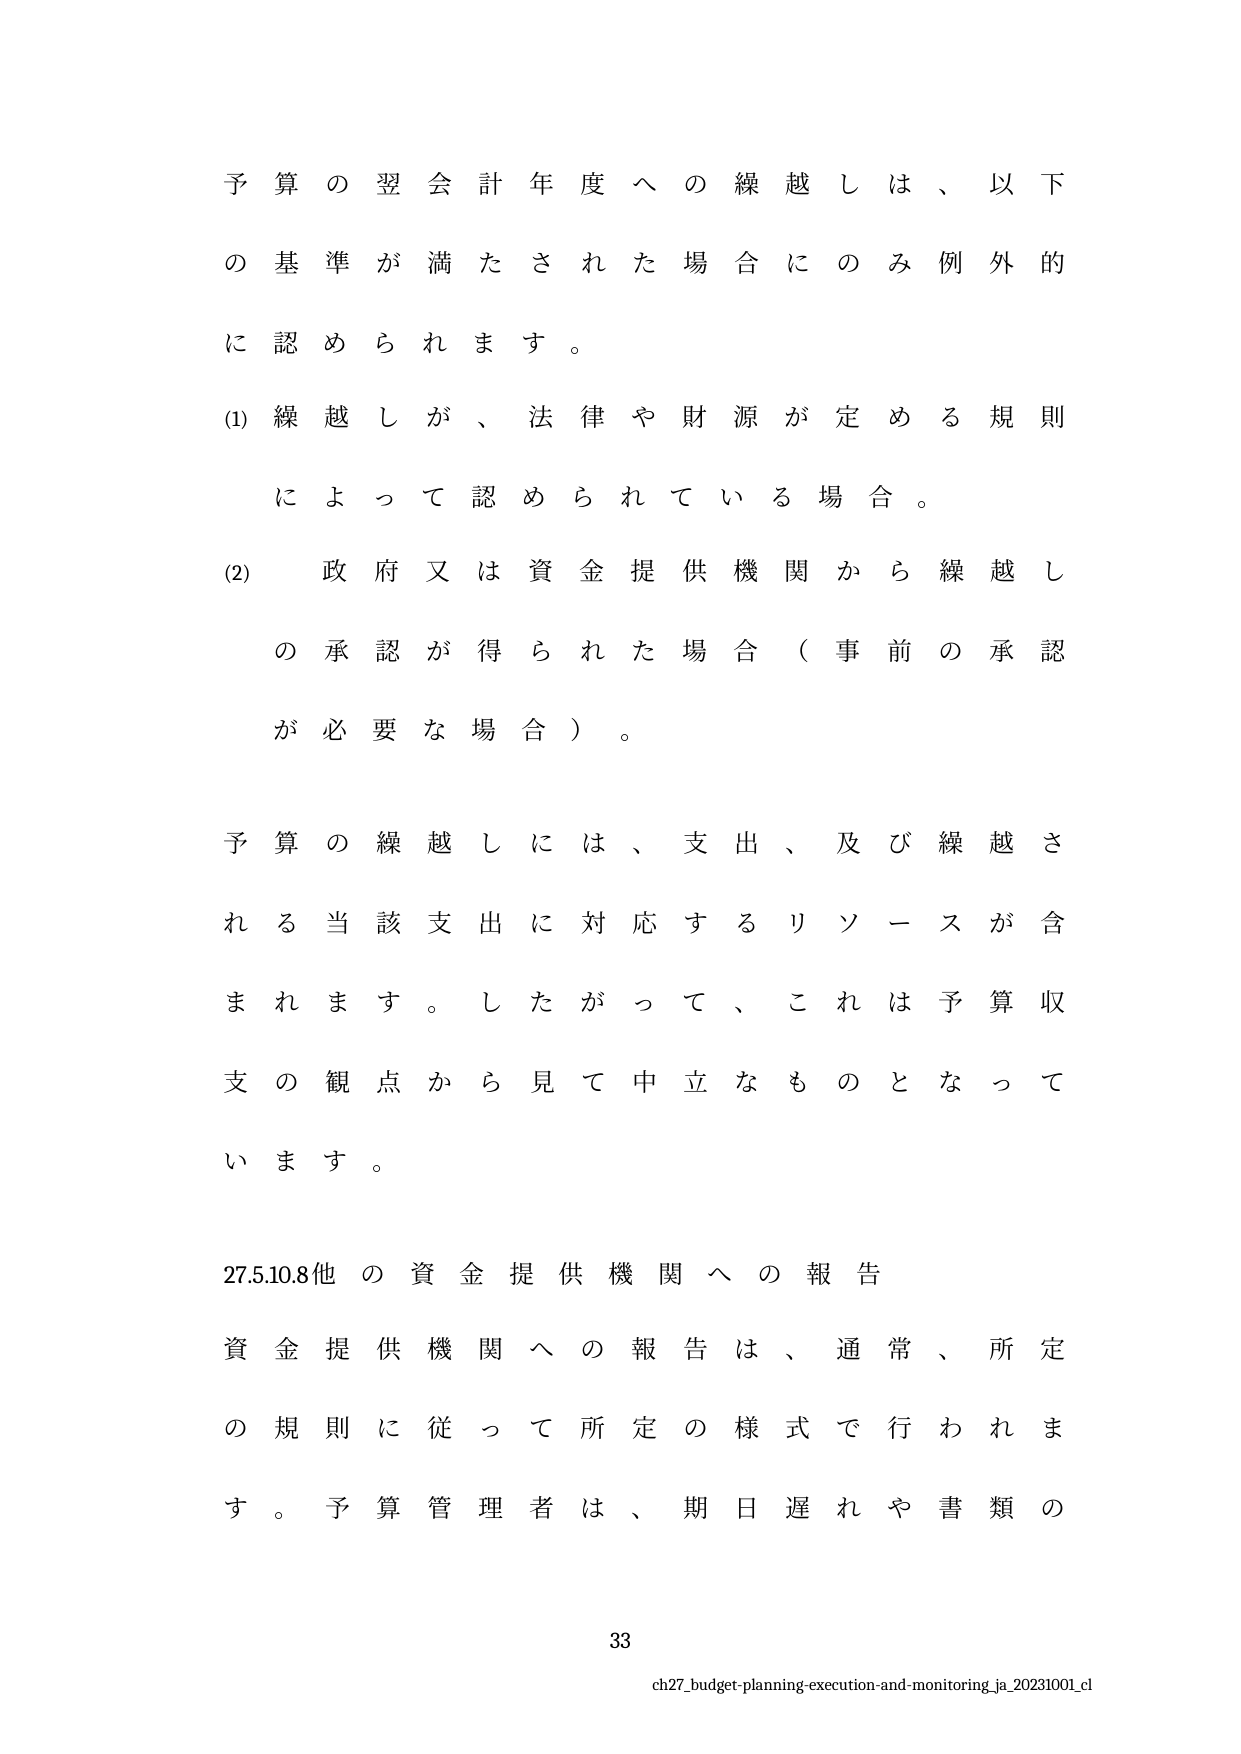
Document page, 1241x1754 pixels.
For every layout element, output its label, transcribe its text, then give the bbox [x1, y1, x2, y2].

text 予算の繰越しには、支出、及び繰越される当該支出に対応するリソースが含まれます。したがって、これは予算収支の観点から見て中立なものとなっています。 [199, 807, 1091, 1194]
text 予算の翌会計年度への繰越しは、以下の基準が満たされた場合にのみ例外的に認められます。 [199, 148, 1091, 376]
list 繰越しが、法律や財源が定める規則によって認められている場合。 [199, 381, 1091, 530]
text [199, 1313, 1091, 1541]
text 27.5.10.8 他の資金提供機関への報告 [199, 1239, 1091, 1308]
list 政府又は資金提供機関から繰越しの承認が得られた場合（事前の承認が必要な場合）。 [199, 535, 1091, 763]
